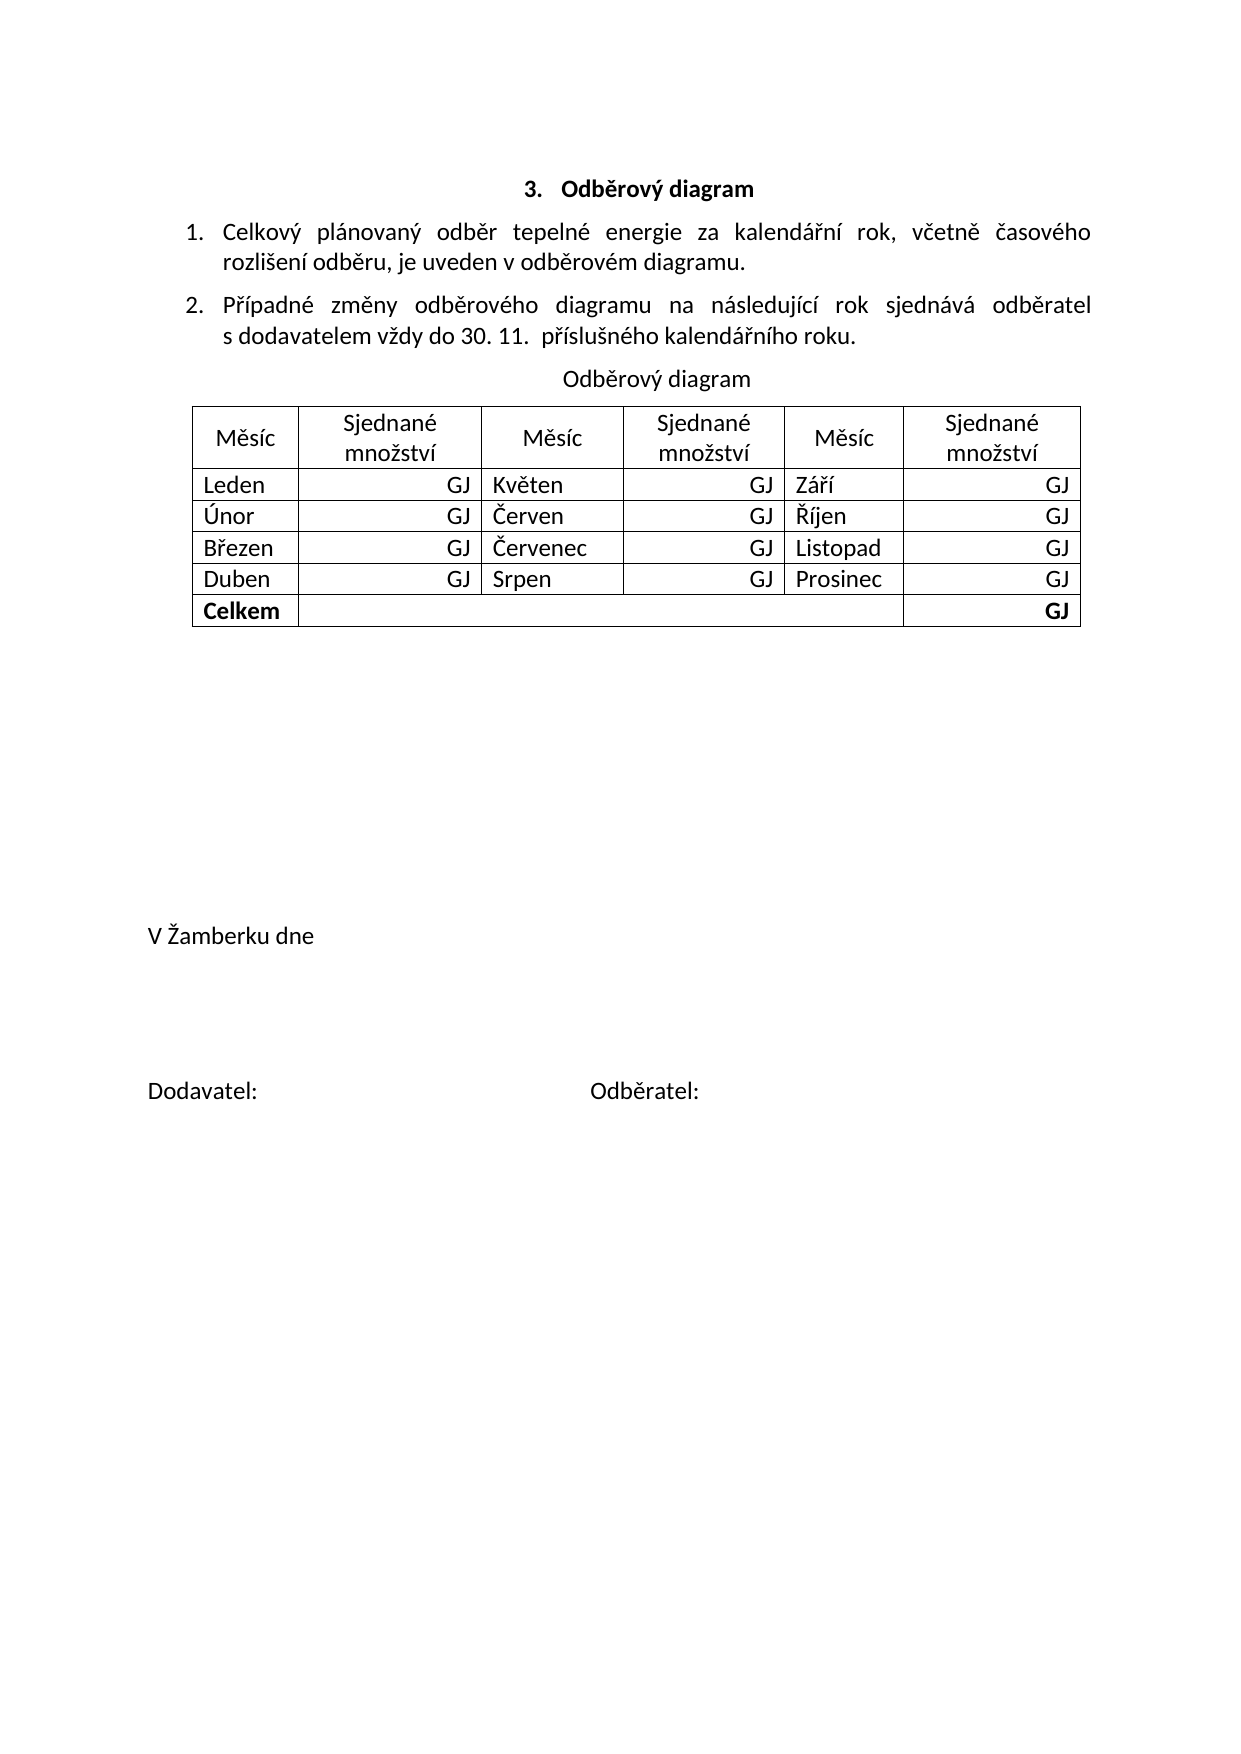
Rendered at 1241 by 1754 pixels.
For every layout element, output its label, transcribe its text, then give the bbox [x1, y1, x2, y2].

table_cell GJ [624, 469, 784, 499]
table_cell Duben [193, 564, 298, 594]
table_cell [299, 595, 903, 626]
table_cell Listopad [785, 532, 903, 563]
table_cell Leden [193, 469, 298, 499]
table_header Sjednané množství [299, 407, 481, 468]
list Odběrový diagram [185, 173, 1092, 203]
table_cell GJ [624, 564, 784, 594]
list Celkový plánovaný odběr tepelné energie za kalendářní rok, včetně časového rozlišení odběru, je uveden v odběrovém diagramu. [185, 216, 1092, 277]
table_cell Celkem [193, 595, 298, 626]
table_header Měsíc [785, 407, 903, 468]
table_cell GJ [904, 469, 1080, 499]
table_cell GJ [299, 564, 481, 594]
table_header Sjednané množství [904, 407, 1080, 468]
table_cell Červen [482, 501, 623, 531]
table_cell Červenec [482, 532, 623, 563]
table_cell GJ [299, 469, 481, 499]
table_cell Prosinec [785, 564, 903, 594]
text Dodavatel: Odběratel: [148, 1075, 1092, 1106]
text V Žamberku dne [148, 920, 1092, 950]
table_cell GJ [299, 532, 481, 563]
table_cell GJ [624, 501, 784, 531]
table_cell Září [785, 469, 903, 499]
table_cell GJ [904, 532, 1080, 563]
table_cell Březen [193, 532, 298, 563]
table_cell Srpen [482, 564, 623, 594]
table_cell Květen [482, 469, 623, 499]
table_cell GJ [904, 595, 1080, 626]
table_cell GJ [904, 564, 1080, 594]
table_header Měsíc [482, 407, 623, 468]
table_cell Říjen [785, 501, 903, 531]
table_header Měsíc [193, 407, 298, 468]
list Případné změny odběrového diagramu na následující rok sjednává odběratel s dodavatelem vždy do 30. 11. příslušného kalendářního roku. [185, 289, 1092, 350]
table_header Sjednané množství [624, 407, 784, 468]
table_cell Únor [193, 501, 298, 531]
table_cell GJ [904, 501, 1080, 531]
text Odběrový diagram [221, 363, 1092, 393]
table_cell GJ [624, 532, 784, 563]
table_cell GJ [299, 501, 481, 531]
